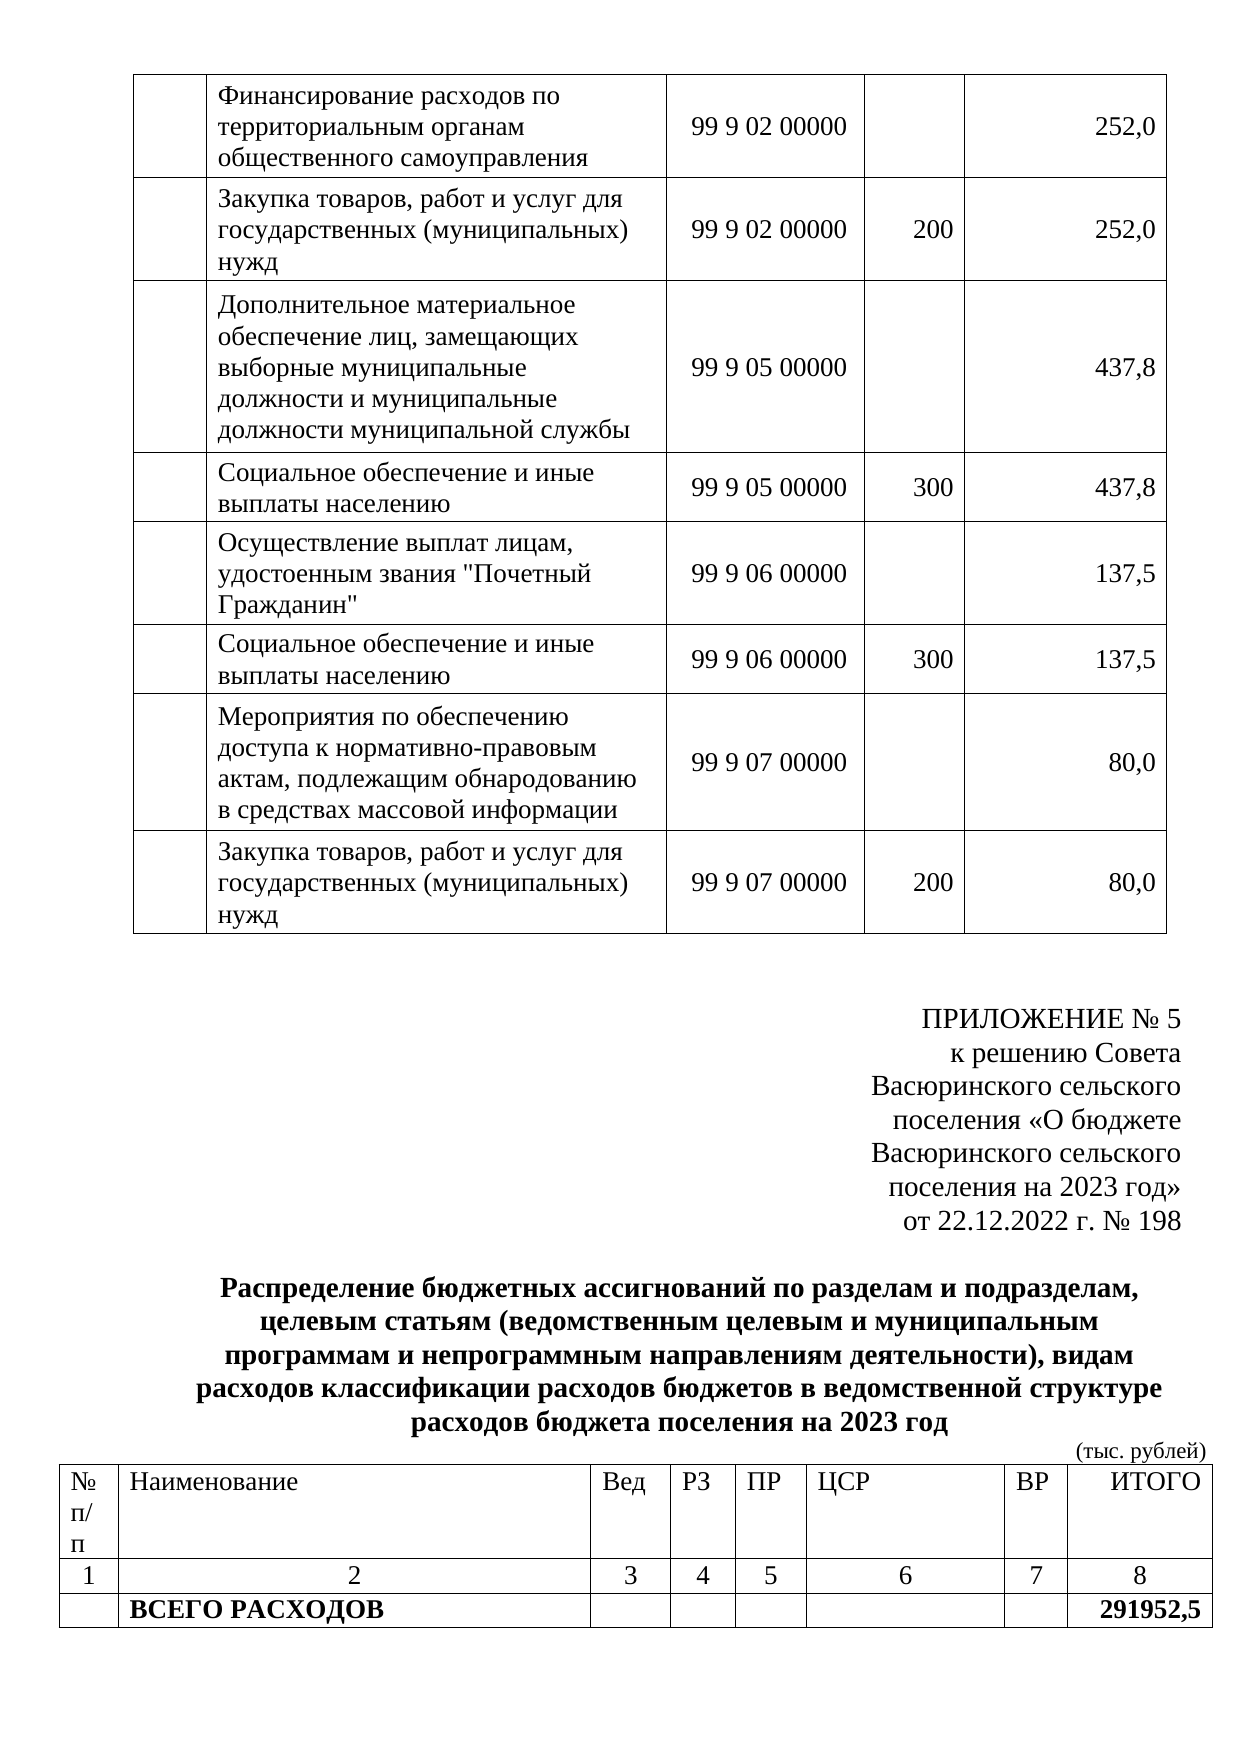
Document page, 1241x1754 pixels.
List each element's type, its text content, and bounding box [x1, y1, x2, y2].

table_cell [134, 522, 206, 624]
table_cell 80,0 [965, 694, 1166, 830]
table_cell 6 [807, 1559, 1004, 1593]
table_cell Мероприятия по обеспечению доступа к нормативно-правовым актам, подлежащим обнародованию в средствах массовой информации [207, 694, 666, 830]
table_header ВР [1005, 1465, 1067, 1558]
table_cell 99 9 07 00000 [667, 694, 864, 830]
table_cell [134, 694, 206, 830]
table_cell 200 [865, 831, 964, 933]
table_cell [60, 1594, 118, 1627]
table_cell 200 [865, 178, 964, 280]
table_cell 300 [865, 453, 964, 521]
table_header ЦСР [807, 1465, 1004, 1558]
text Васюринского сельского [597, 1136, 1181, 1169]
table_cell 2 [119, 1559, 590, 1593]
table_cell 99 9 05 00000 [667, 281, 864, 452]
table_cell [134, 75, 206, 177]
table_cell [134, 281, 206, 452]
table_cell [134, 831, 206, 933]
table_cell 8 [1068, 1559, 1212, 1593]
table_cell Закупка товаров, работ и услуг для государственных (муниципальных) нужд [207, 831, 666, 933]
table_header ИТОГО [1068, 1465, 1212, 1558]
table_cell 137,5 [965, 522, 1166, 624]
table_cell [807, 1594, 1004, 1627]
text (тыс. рублей) [44, 1437, 1211, 1464]
table_cell ВСЕГО РАСХОДОВ [119, 1594, 590, 1627]
table_cell 437,8 [965, 281, 1166, 452]
table_cell [134, 453, 206, 521]
table_header ПР [736, 1465, 806, 1558]
table_cell [865, 522, 964, 624]
table_cell [134, 178, 206, 280]
table_cell [1005, 1594, 1067, 1627]
table_cell 99 9 06 00000 [667, 522, 864, 624]
table_cell [865, 281, 964, 452]
text Васюринского сельского [597, 1068, 1181, 1102]
table_cell 291952,5 [1068, 1594, 1212, 1627]
text поселения на 2023 год» от 22.12.2022 г. № 198 [597, 1169, 1181, 1236]
table_cell 5 [736, 1559, 806, 1593]
table_header РЗ [671, 1465, 735, 1558]
table_cell 99 9 02 00000 [667, 75, 864, 177]
table_cell [134, 625, 206, 693]
table_cell 99 9 06 00000 [667, 625, 864, 693]
table_header Вед [591, 1465, 670, 1558]
table_cell 300 [865, 625, 964, 693]
table_header Наименование [119, 1465, 590, 1558]
table_cell [736, 1594, 806, 1627]
table_cell Дополнительное материальное обеспечение лиц, замещающих выборные муниципальные должности и муниципальные должности муниципальной службы [207, 281, 666, 452]
table_cell 252,0 [965, 178, 1166, 280]
table_cell Социальное обеспечение и иные выплаты населению [207, 625, 666, 693]
table_cell [591, 1594, 670, 1627]
table_cell [865, 75, 964, 177]
table_header № п/п [60, 1465, 118, 1558]
table_cell 1 [60, 1559, 118, 1593]
table_cell [865, 694, 964, 830]
table_cell 99 9 02 00000 [667, 178, 864, 280]
table_cell 80,0 [965, 831, 1166, 933]
table_cell 3 [591, 1559, 670, 1593]
table_cell Финансирование расходов по территориальным органам общественного самоуправления [207, 75, 666, 177]
table_cell 99 9 07 00000 [667, 831, 864, 933]
text поселения «О бюджете [597, 1102, 1181, 1136]
table_cell 4 [671, 1559, 735, 1593]
table_cell Осуществление выплат лицам, удостоенным звания "Почетный Гражданин" [207, 522, 666, 624]
text Распределение бюджетных ассигнований по разделам и подразделам, целевым статьям (ведомственным целевым и муниципальным программам и непрограммным направлениям деятельности), видам расходов классификации расходов бюджетов в ведомственной структуре расходов бюджета поселения на 2023 год [177, 1270, 1181, 1437]
table_cell 252,0 [965, 75, 1166, 177]
table_cell 7 [1005, 1559, 1067, 1593]
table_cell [207, 178, 666, 280]
table_cell 437,8 [965, 453, 1166, 521]
table_cell Социальное обеспечение и иные выплаты населению [207, 453, 666, 521]
table_cell 137,5 [965, 625, 1166, 693]
table_cell [671, 1594, 735, 1627]
text ПРИЛОЖЕНИЕ № 5 к решению Совета [597, 1001, 1181, 1068]
table_cell 99 9 05 00000 [667, 453, 864, 521]
